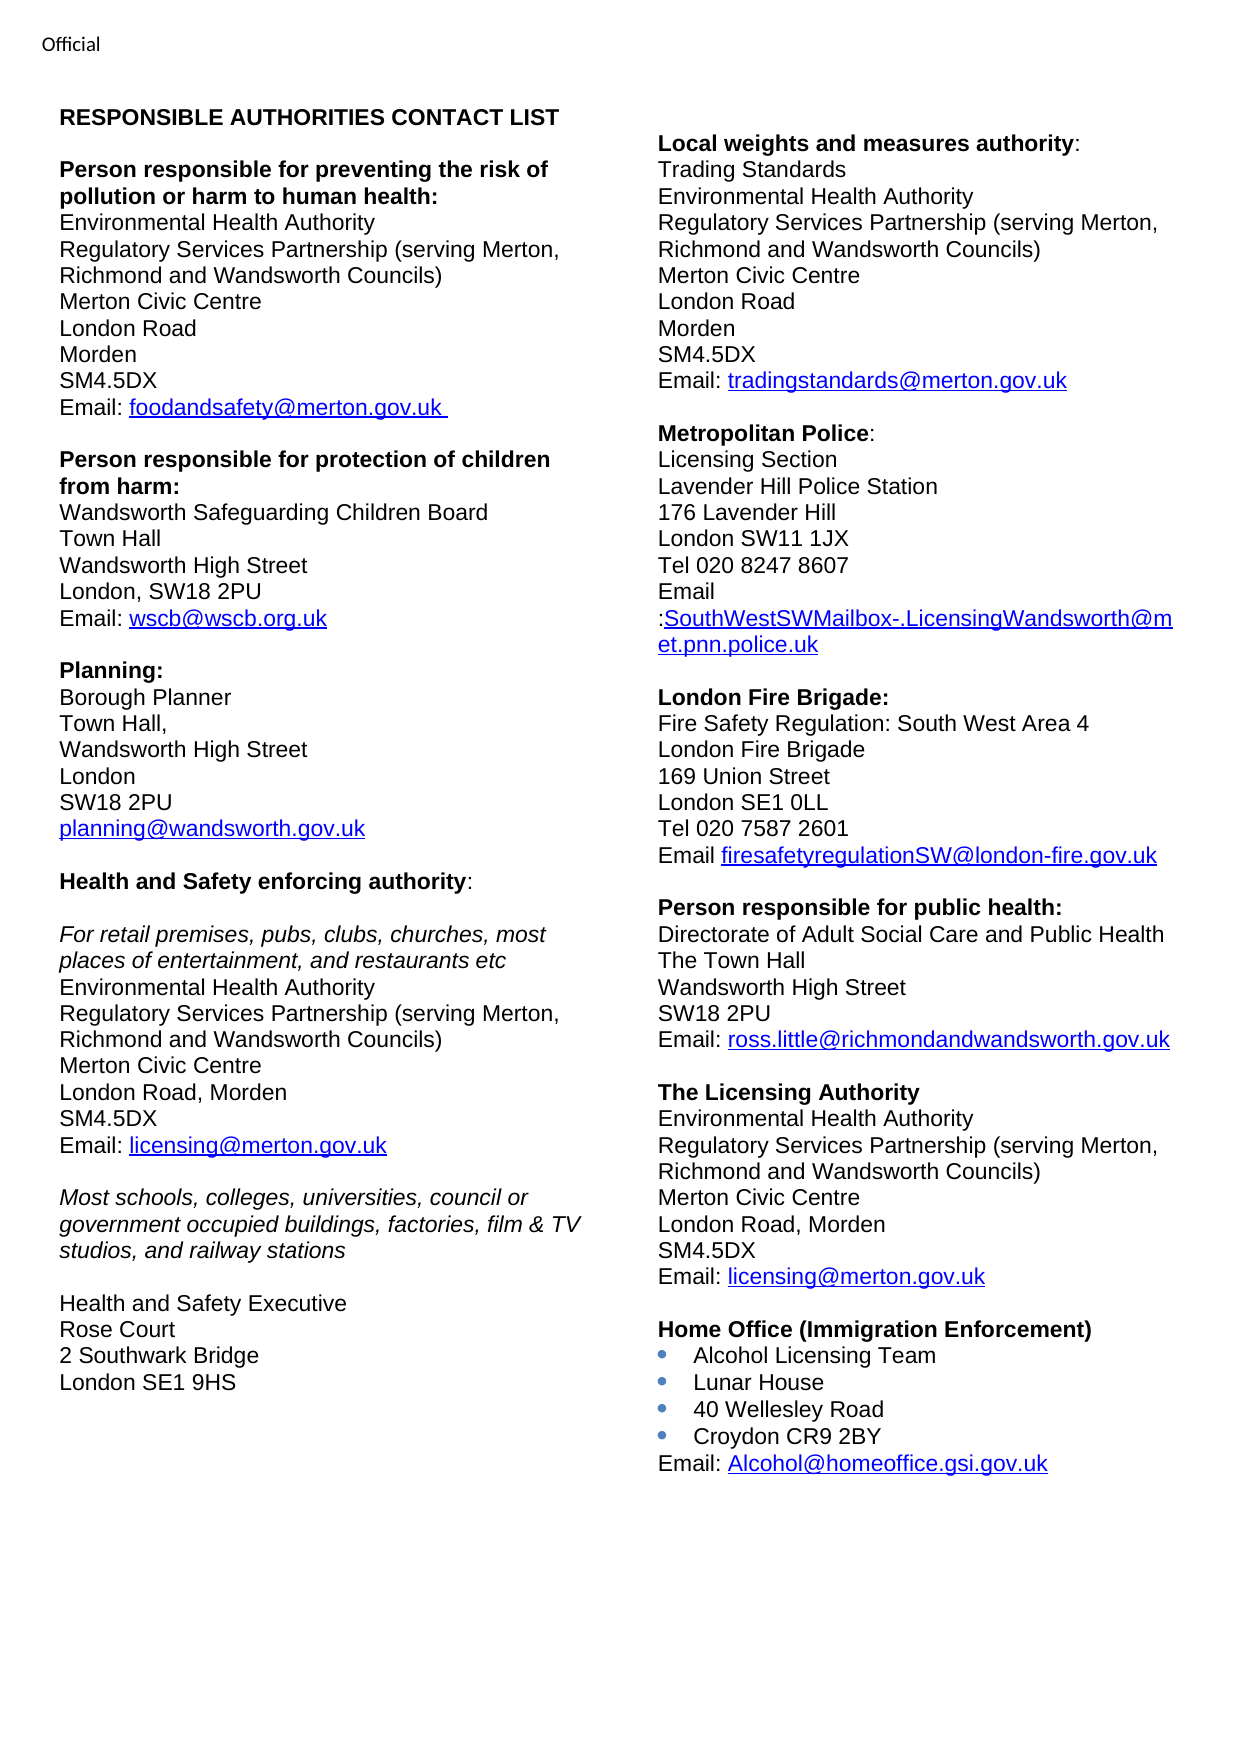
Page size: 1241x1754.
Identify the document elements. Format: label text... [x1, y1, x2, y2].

text London [59, 763, 583, 789]
text Directorate of Adult Social Care and Public Health [658, 921, 1181, 947]
text Regulatory Services Partnership (serving Merton, Richmond and Wandsworth Councils) [59, 236, 583, 288]
text Environmental Health Authority [59, 209, 583, 236]
text SM4.5DX [658, 1237, 1181, 1263]
text Environmental Health Authority [658, 1105, 1181, 1132]
text London SE1 0LL [658, 789, 1181, 815]
text London Road [59, 314, 583, 341]
text Merton Civic Centre [59, 288, 583, 314]
text Email firesafetyregulationSW@london-fire.gov.uk [658, 842, 1181, 868]
text Wandsworth High Street [59, 736, 583, 763]
text Person responsible for preventing the risk of pollution or harm to human health: [59, 156, 583, 209]
text Email: Alcohol@homeoffice.gsi.gov.uk [658, 1450, 1181, 1476]
text Most schools, colleges, universities, council or government occupied buildings, factories, film & TV studios, and railway stations [59, 1184, 583, 1263]
text Local weights and measures authority: [658, 130, 1181, 156]
text Tel 020 8247 8607 [658, 552, 1181, 578]
text Regulatory Services Partnership (serving Merton, Richmond and Wandsworth Councils) [59, 1000, 583, 1052]
text Metropolitan Police: [658, 420, 1181, 446]
text London Road, Morden [59, 1079, 583, 1105]
text London, SW18 2PU [59, 578, 583, 604]
text Email: tradingstandards@merton.gov.uk [658, 367, 1181, 394]
text Borough Planner [59, 683, 583, 710]
text Health and Safety enforcing authority: [59, 868, 583, 894]
text Planning: [59, 657, 583, 683]
text The Town Hall [658, 947, 1181, 973]
text Town Hall [59, 525, 583, 552]
text London Road [658, 288, 1181, 314]
text Rose Court [59, 1316, 583, 1342]
text SM4.5DX [658, 341, 1181, 367]
text Email: licensing@merton.gov.uk [59, 1132, 583, 1158]
text Regulatory Services Partnership (serving Merton, Richmond and Wandsworth Councils) [658, 209, 1181, 262]
text Health and Safety Executive [59, 1290, 583, 1316]
text Email: foodandsafety@merton.gov.uk [59, 394, 583, 420]
text Email: wscb@wscb.org.uk [59, 604, 583, 631]
text Home Office (Immigration Enforcement) [658, 1316, 1181, 1342]
list 40 Wellesley Road [658, 1396, 1181, 1423]
text For retail premises, pubs, clubs, churches, most places of entertainment, and restaurants etc [59, 921, 583, 973]
text Merton Civic Centre [59, 1052, 583, 1079]
text planning@wandsworth.gov.uk [59, 815, 583, 842]
text 2 Southwark Bridge [59, 1342, 583, 1369]
list Croydon CR9 2BY [658, 1423, 1181, 1450]
text Tel 020 7587 2601 [658, 815, 1181, 842]
text Morden [59, 341, 583, 367]
text Environmental Health Authority [59, 973, 583, 1000]
text Trading Standards [658, 156, 1181, 183]
text SW18 2PU [59, 789, 583, 815]
text London Fire Brigade [658, 736, 1181, 763]
text London Fire Brigade: [658, 683, 1181, 710]
text London SW11 1JX [658, 525, 1181, 552]
text SM4.5DX [59, 1105, 583, 1132]
text Email: licensing@merton.gov.uk [658, 1263, 1181, 1290]
text Email: ross.little@richmondandwandsworth.gov.uk [658, 1026, 1181, 1052]
text Wandsworth Safeguarding Children Board [59, 499, 583, 525]
text Wandsworth High Street [658, 973, 1181, 1000]
text Licensing Section [658, 446, 1181, 473]
text 176 Lavender Hill [658, 499, 1181, 525]
list Alcohol Licensing Team [658, 1342, 1181, 1369]
text London SE1 9HS [59, 1369, 583, 1395]
text Morden [658, 314, 1181, 341]
text 169 Union Street [658, 763, 1181, 789]
text London Road, Morden [658, 1211, 1181, 1237]
text SM4.5DX [59, 367, 583, 394]
text Town Hall, [59, 710, 583, 736]
text Merton Civic Centre [658, 1184, 1181, 1211]
text Wandsworth High Street [59, 552, 583, 578]
text Environmental Health Authority [658, 183, 1181, 209]
list Lunar House [658, 1369, 1181, 1396]
text Person responsible for protection of children from harm: [59, 446, 583, 499]
text Lavender Hill Police Station [658, 473, 1181, 499]
text Merton Civic Centre [658, 262, 1181, 288]
text Fire Safety Regulation: South West Area 4 [658, 710, 1181, 736]
text SW18 2PU [658, 1000, 1181, 1026]
text RESPONSIBLE AUTHORITIES CONTACT LIST [59, 104, 583, 130]
text Regulatory Services Partnership (serving Merton, Richmond and Wandsworth Councils) [658, 1132, 1181, 1184]
text Email:SouthWestSWMailbox-.LicensingWandsworth@met.pnn.police.uk [658, 578, 1181, 657]
text The Licensing Authority [658, 1079, 1181, 1105]
text Person responsible for public health: [658, 894, 1181, 921]
